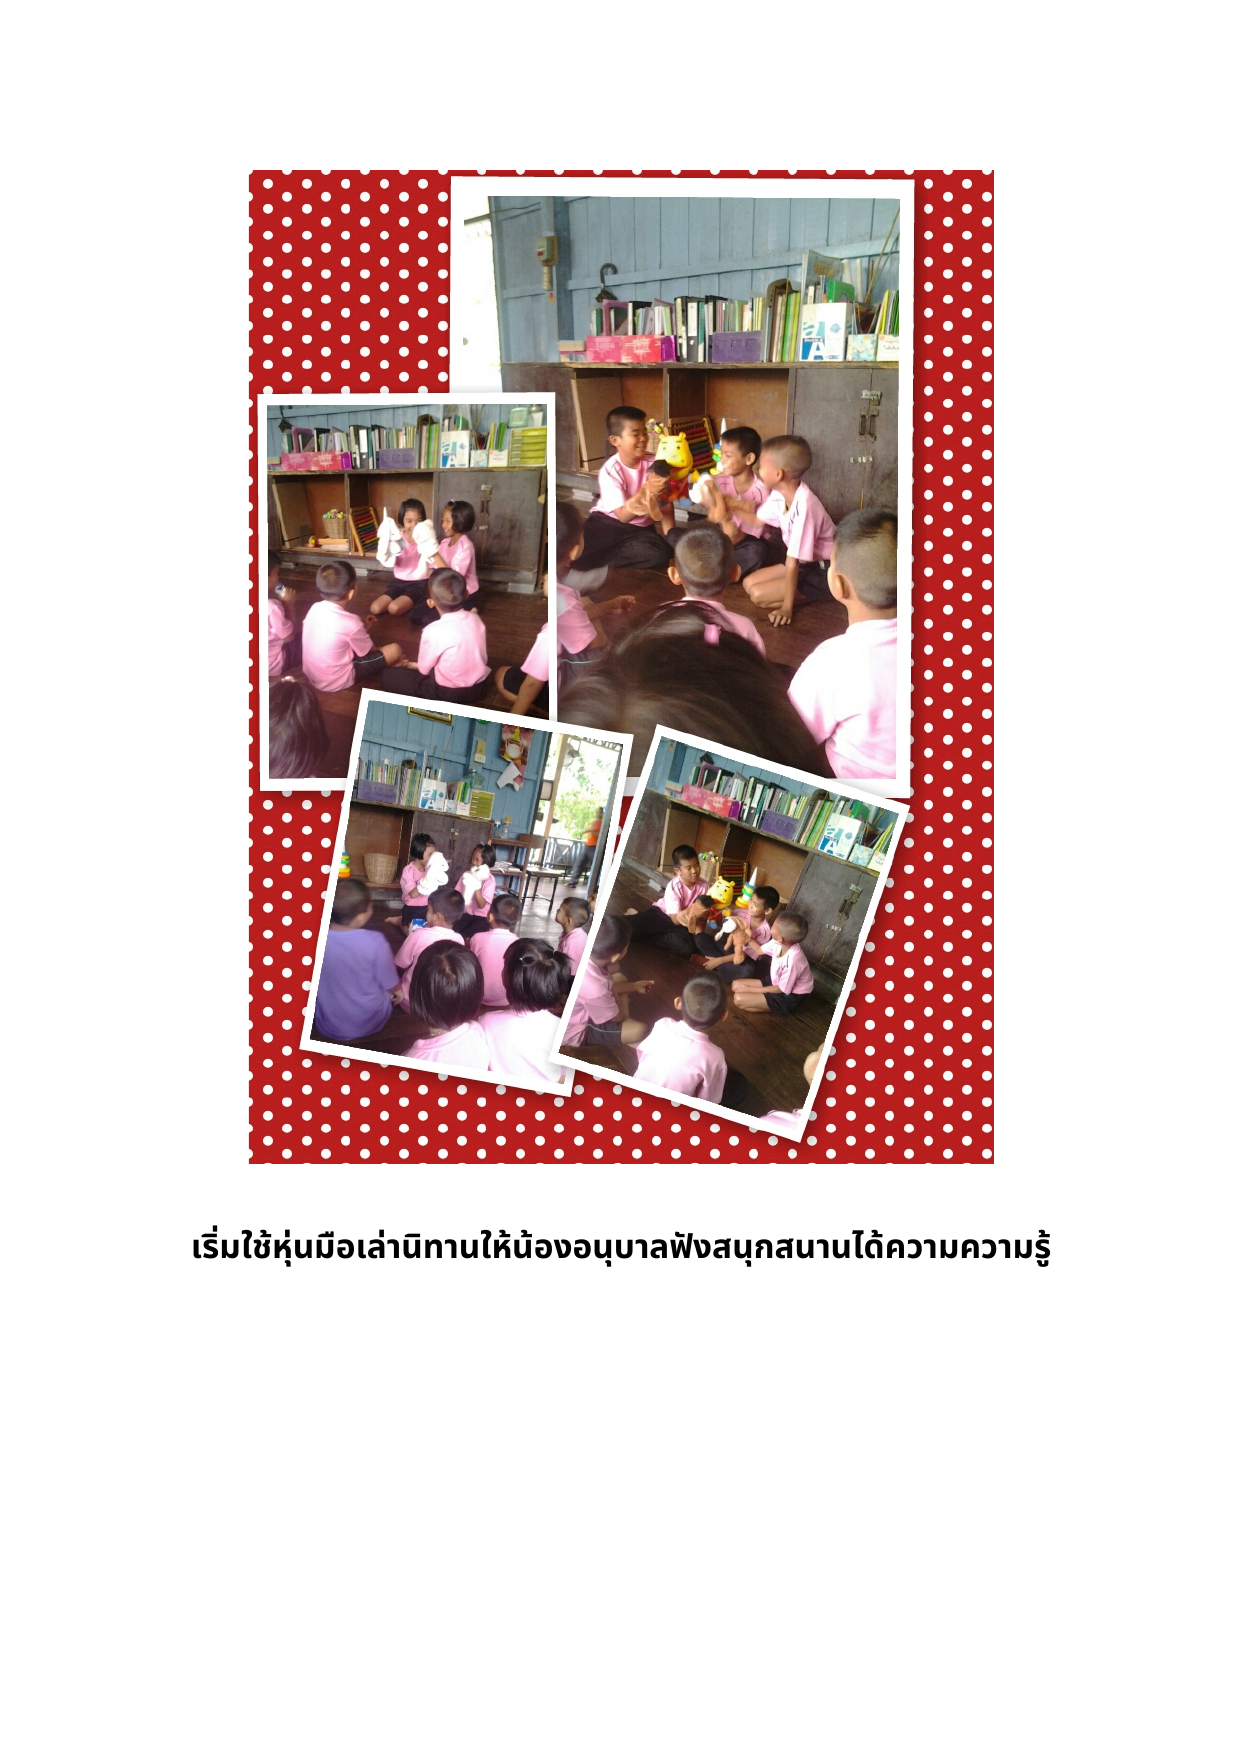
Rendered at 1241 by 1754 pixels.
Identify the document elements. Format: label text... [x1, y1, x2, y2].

text เริ่มใช้หุ่นมือเล่านิทานให้น้องอนุบาลฟังสนุกสนานได้ความความรู้ [150, 1223, 1092, 1273]
picture [248, 170, 994, 1164]
